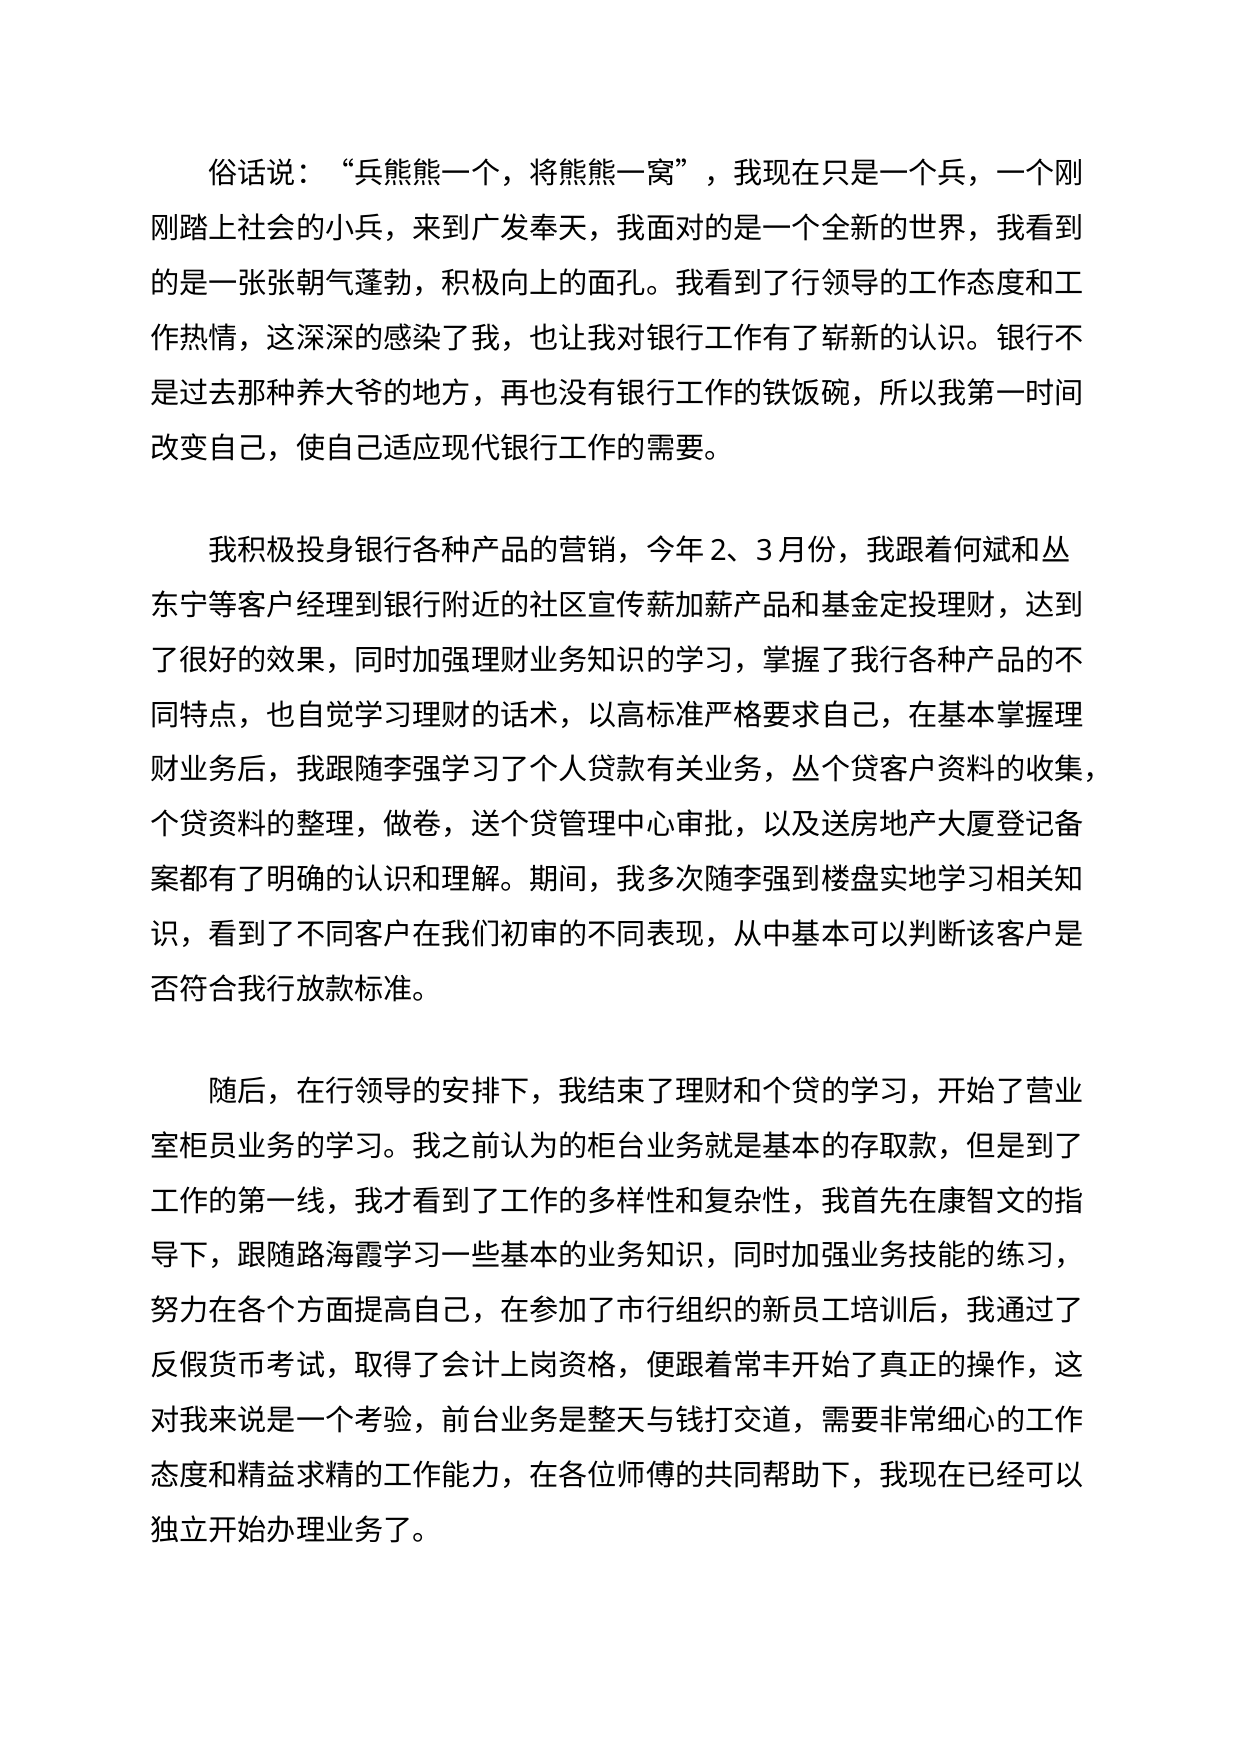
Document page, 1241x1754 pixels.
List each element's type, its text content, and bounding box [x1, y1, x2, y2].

text 俗话说：“兵熊熊一个，将熊熊一窝”，我现在只是一个兵，一个刚刚踏上社会的小兵，来到广发奉天，我面对的是一个全新的世界，我看到的是一张张朝气蓬勃，积极向上的面孔。我看到了行领导的工作态度和工作热情，这深深的感染了我，也让我对银行工作有了崭新的认识。银行不是过去那种养大爷的地方，再也没有银行工作的铁饭碗，所以我第一时间改变自己，使自己适应现代银行工作的需要。 [150, 150, 1090, 467]
text 我积极投身银行各种产品的营销，今年2、3月份，我跟着何斌和丛东宁等客户经理到银行附近的社区宣传薪加薪产品和基金定投理财，达到了很好的效果，同时加强理财业务知识的学习，掌握了我行各种产品的不同特点，也自觉学习理财的话术，以高标准严格要求自己，在基本掌握理财业务后，我跟随李强学习了个人贷款有关业务，丛个贷客户资料的收集，个贷资料的整理，做卷，送个贷管理中心审批，以及送房地产大厦登记备案都有了明确的认识和理解。期间，我多次随李强到楼盘实地学习相关知识，看到了不同客户在我们初审的不同表现，从中基本可以判断该客户是否符合我行放款标准。 [150, 526, 1090, 1008]
text 随后，在行领导的安排下，我结束了理财和个贷的学习，开始了营业室柜员业务的学习。我之前认为的柜台业务就是基本的存取款，但是到了工作的第一线，我才看到了工作的多样性和复杂性，我首先在康智文的指导下，跟随路海霞学习一些基本的业务知识，同时加强业务技能的练习，努力在各个方面提高自己，在参加了市行组织的新员工培训后，我通过了反假货币考试，取得了会计上岗资格，便跟着常丰开始了真正的操作，这对我来说是一个考验，前台业务是整天与钱打交道，需要非常细心的工作态度和精益求精的工作能力，在各位师傅的共同帮助下，我现在已经可以独立开始办理业务了。 [150, 1067, 1090, 1549]
